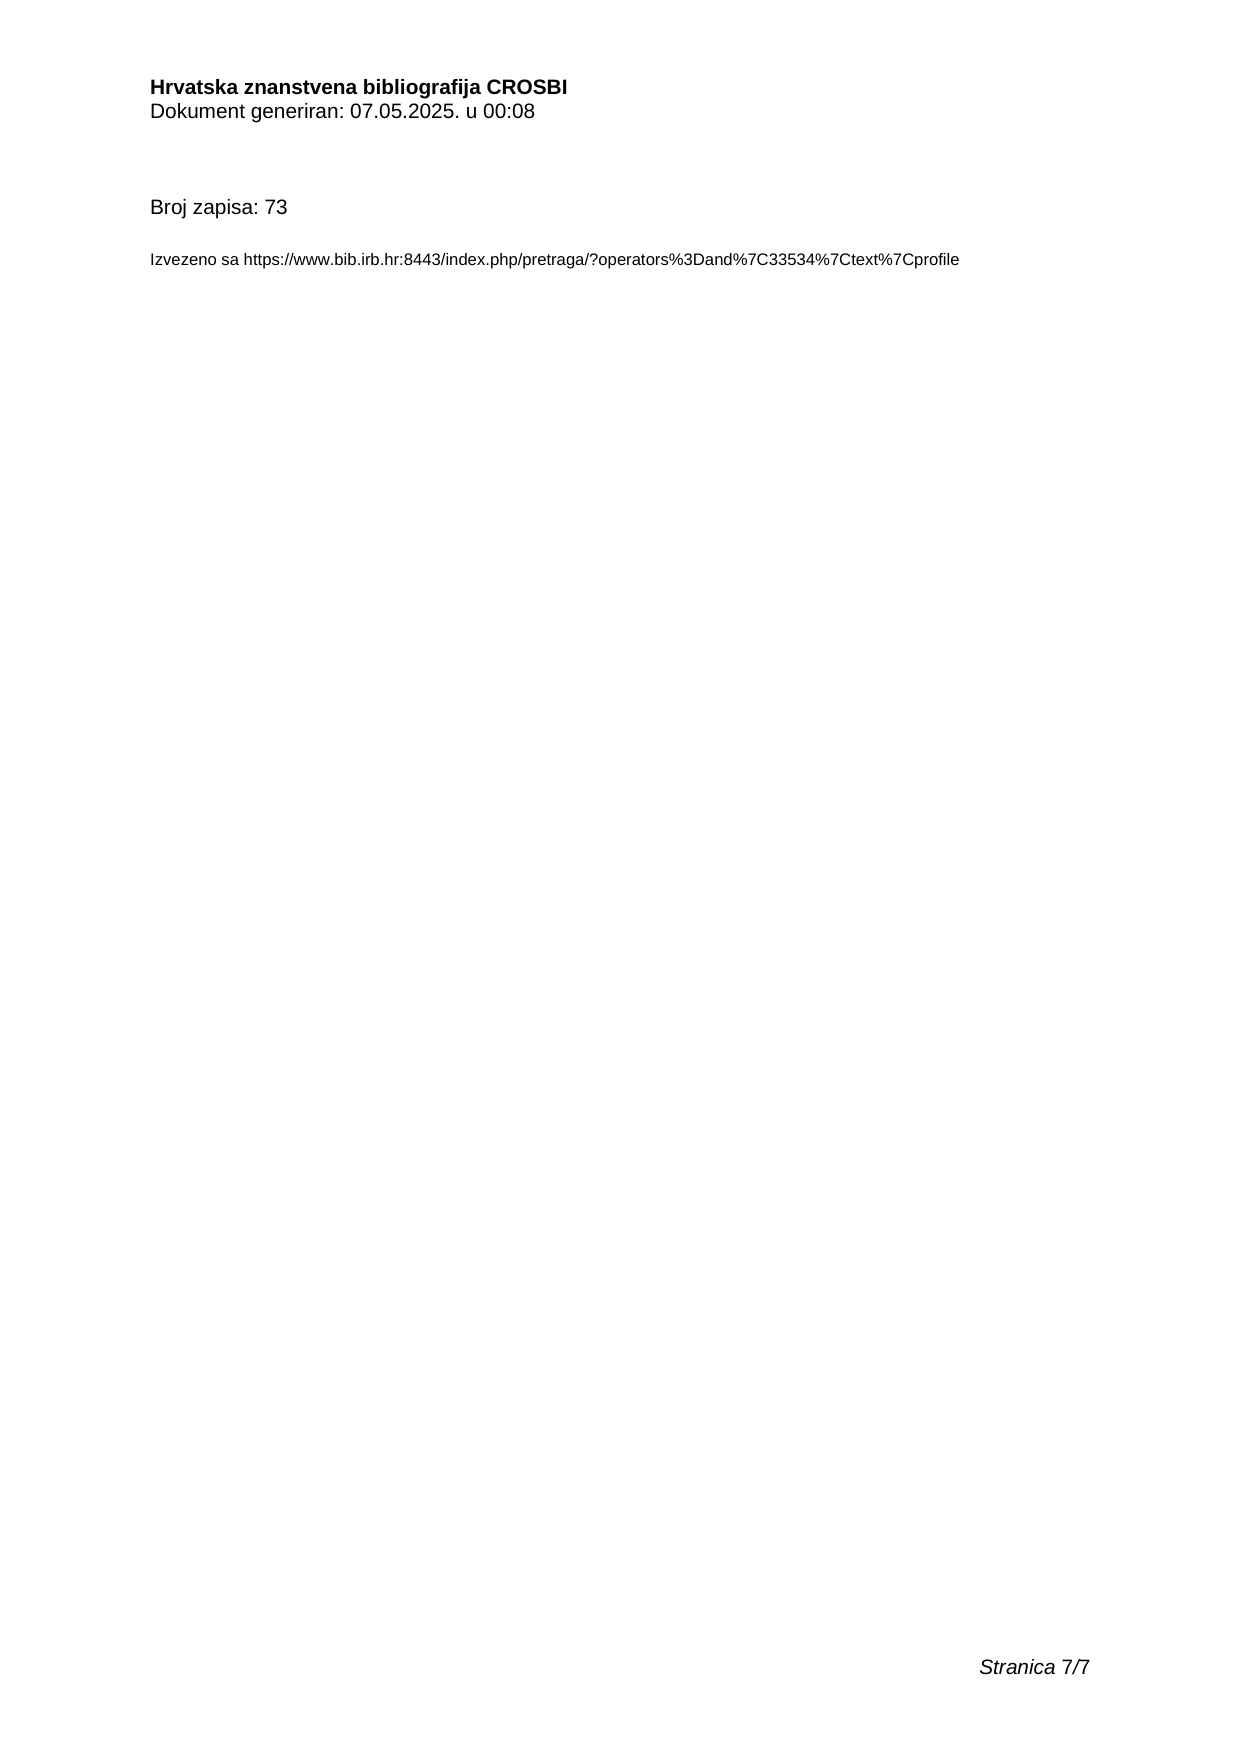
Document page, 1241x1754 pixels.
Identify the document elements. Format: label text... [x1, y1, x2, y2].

text Broj zapisa: 73 [150, 195, 1090, 219]
text Izvezeno sa https://www.bib.irb.hr:8443/index.php/pretraga/?operators%3Dand%7C33534%7Ctext%7Cprofile [150, 250, 1090, 269]
